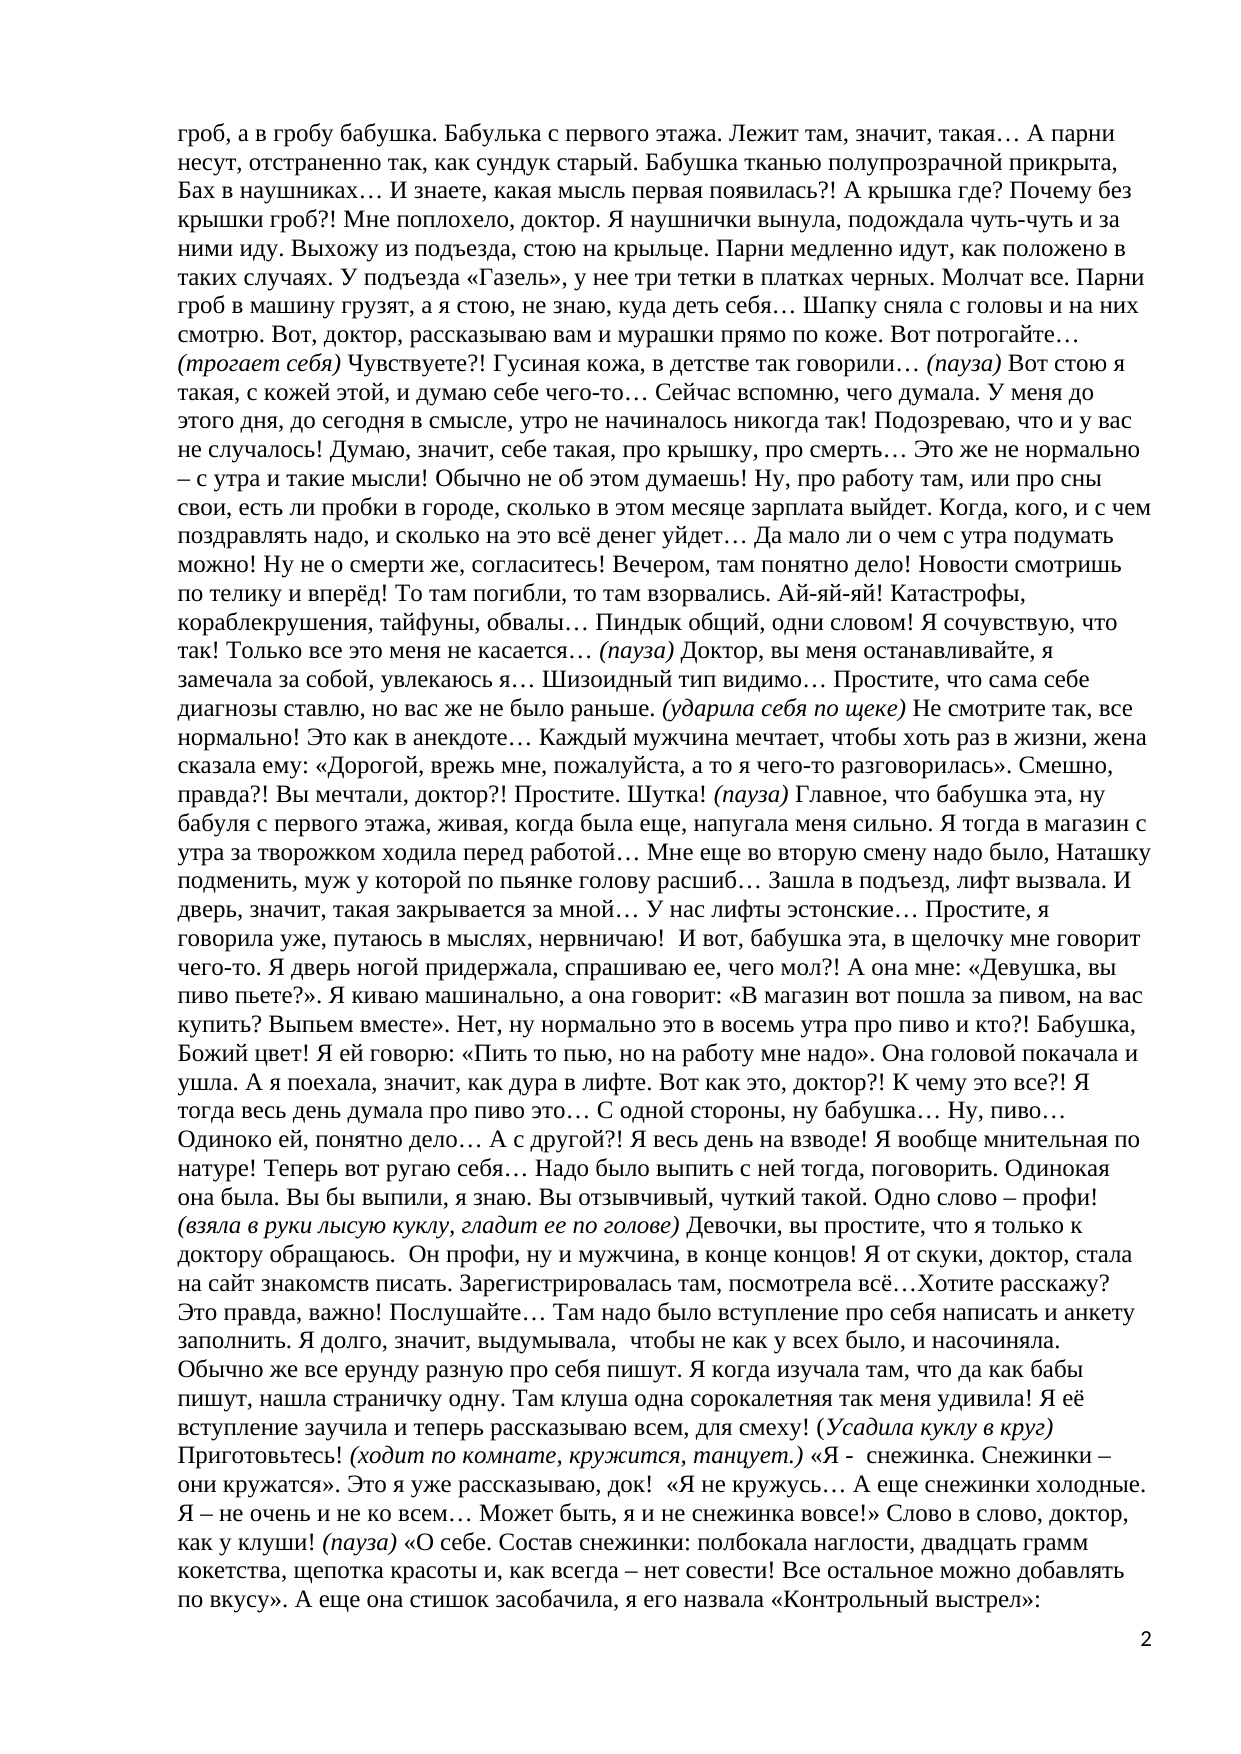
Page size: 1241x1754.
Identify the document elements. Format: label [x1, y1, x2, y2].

text [177, 118, 1152, 1613]
